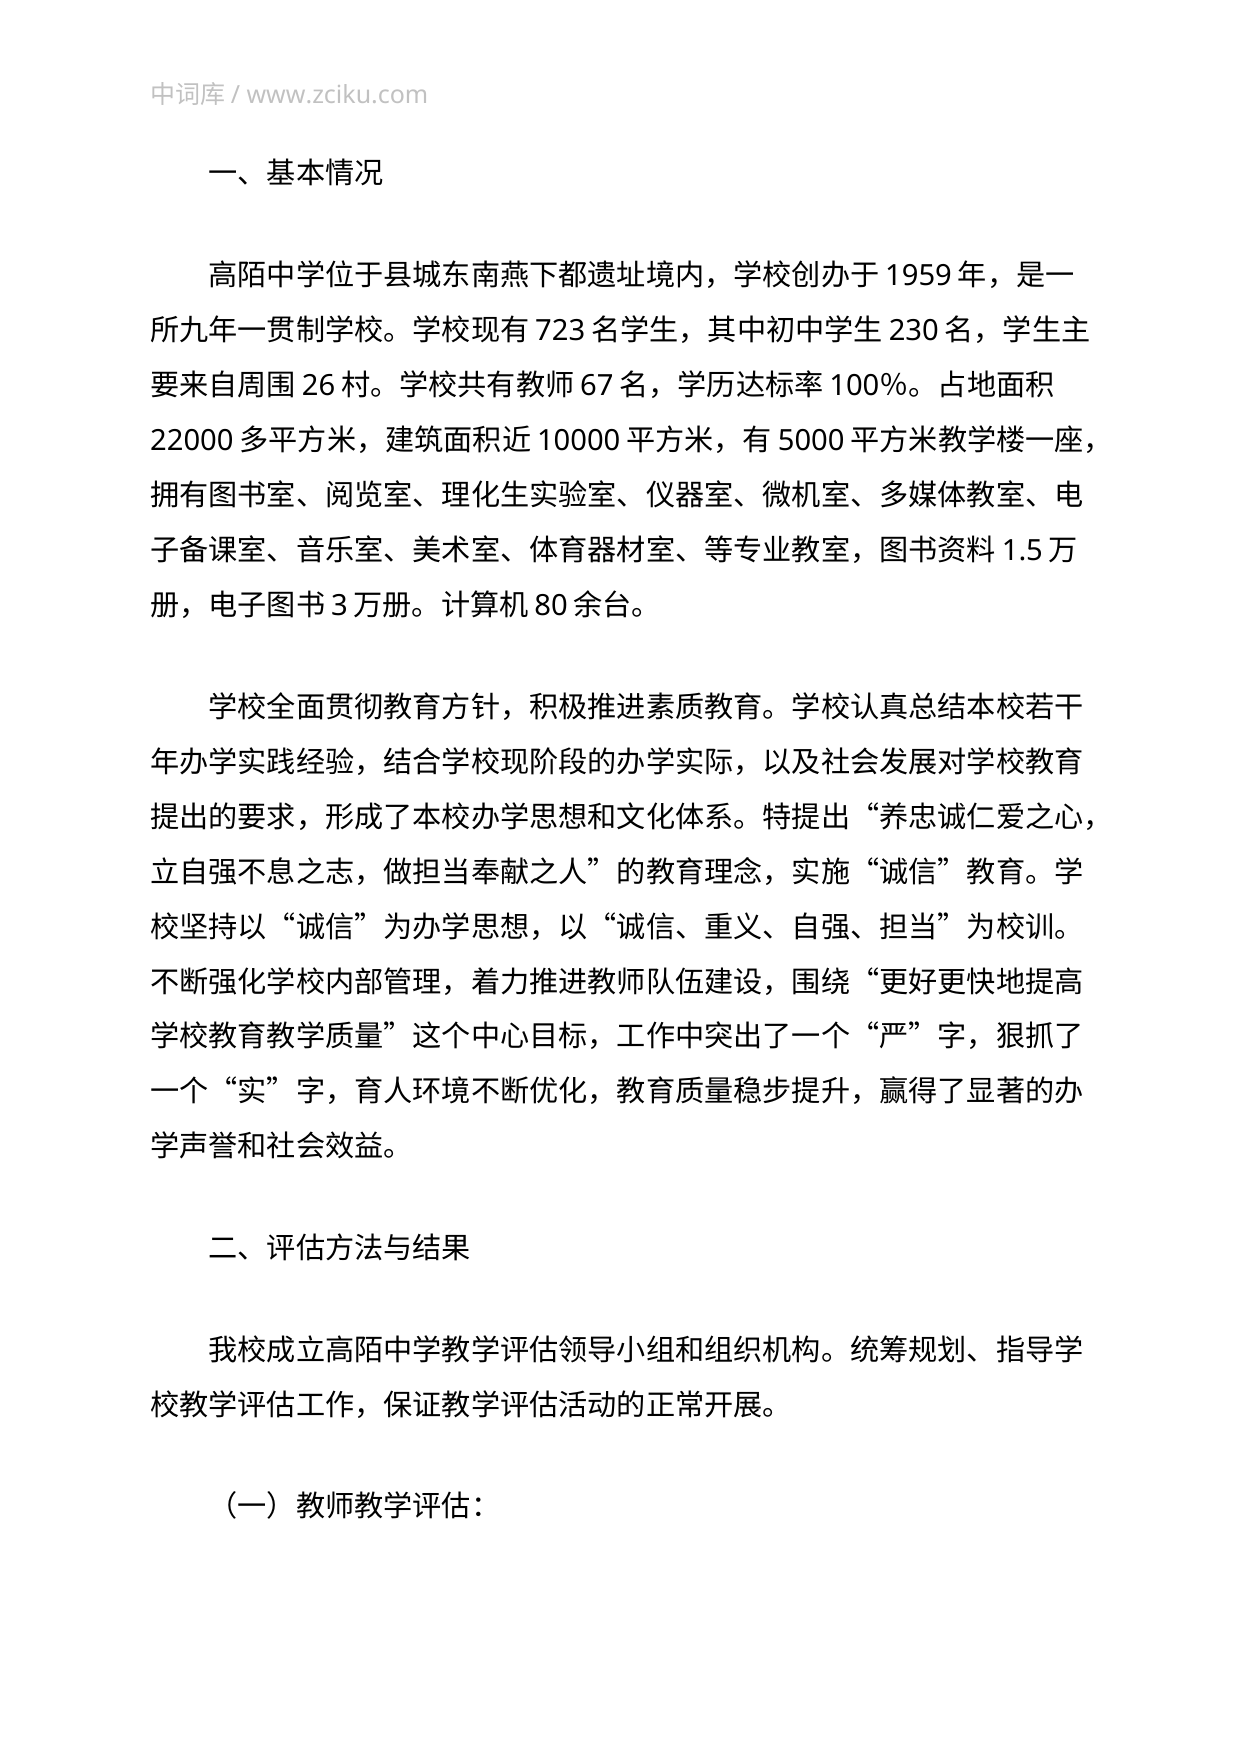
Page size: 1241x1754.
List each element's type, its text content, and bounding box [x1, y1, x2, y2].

text 学校全面贯彻教育方针，积极推进素质教育。学校认真总结本校若干年办学实践经验，结合学校现阶段的办学实际，以及社会发展对学校教育提出的要求，形成了本校办学思想和文化体系。特提出“养忠诚仁爱之心，立自强不息之志，做担当奉献之人”的教育理念，实施“诚信”教育。学校坚持以“诚信”为办学思想，以“诚信、重义、自强、担当”为校训。不断强化学校内部管理，着力推进教师队伍建设，围绕“更好更快地提高学校教育教学质量”这个中心目标，工作中突出了一个“严”字，狠抓了一个“实”字，育人环境不断优化，教育质量稳步提升，赢得了显著的办学声誉和社会效益。 [150, 684, 1090, 1165]
text 二、评估方法与结果 [150, 1224, 1090, 1267]
text （一）教师教学评估： [150, 1483, 1090, 1525]
text 我校成立高陌中学教学评估领导小组和组织机构。统筹规划、指导学校教学评估工作，保证教学评估活动的正常开展。 [150, 1326, 1090, 1423]
text 高陌中学位于县城东南燕下都遗址境内，学校创办于1959年，是一所九年一贯制学校。学校现有723名学生，其中初中学生230名，学生主要来自周围26村。学校共有教师67名，学历达标率100％。占地面积22000多平方米，建筑面积近10000平方米，有5000平方米教学楼一座，拥有图书室、阅览室、理化生实验室、仪器室、微机室、多媒体教室、电子备课室、音乐室、美术室、体育器材室、等专业教室，图书资料1.5万册，电子图书3万册。计算机80余台。 [150, 252, 1090, 624]
text 一、基本情况 [150, 150, 1090, 192]
